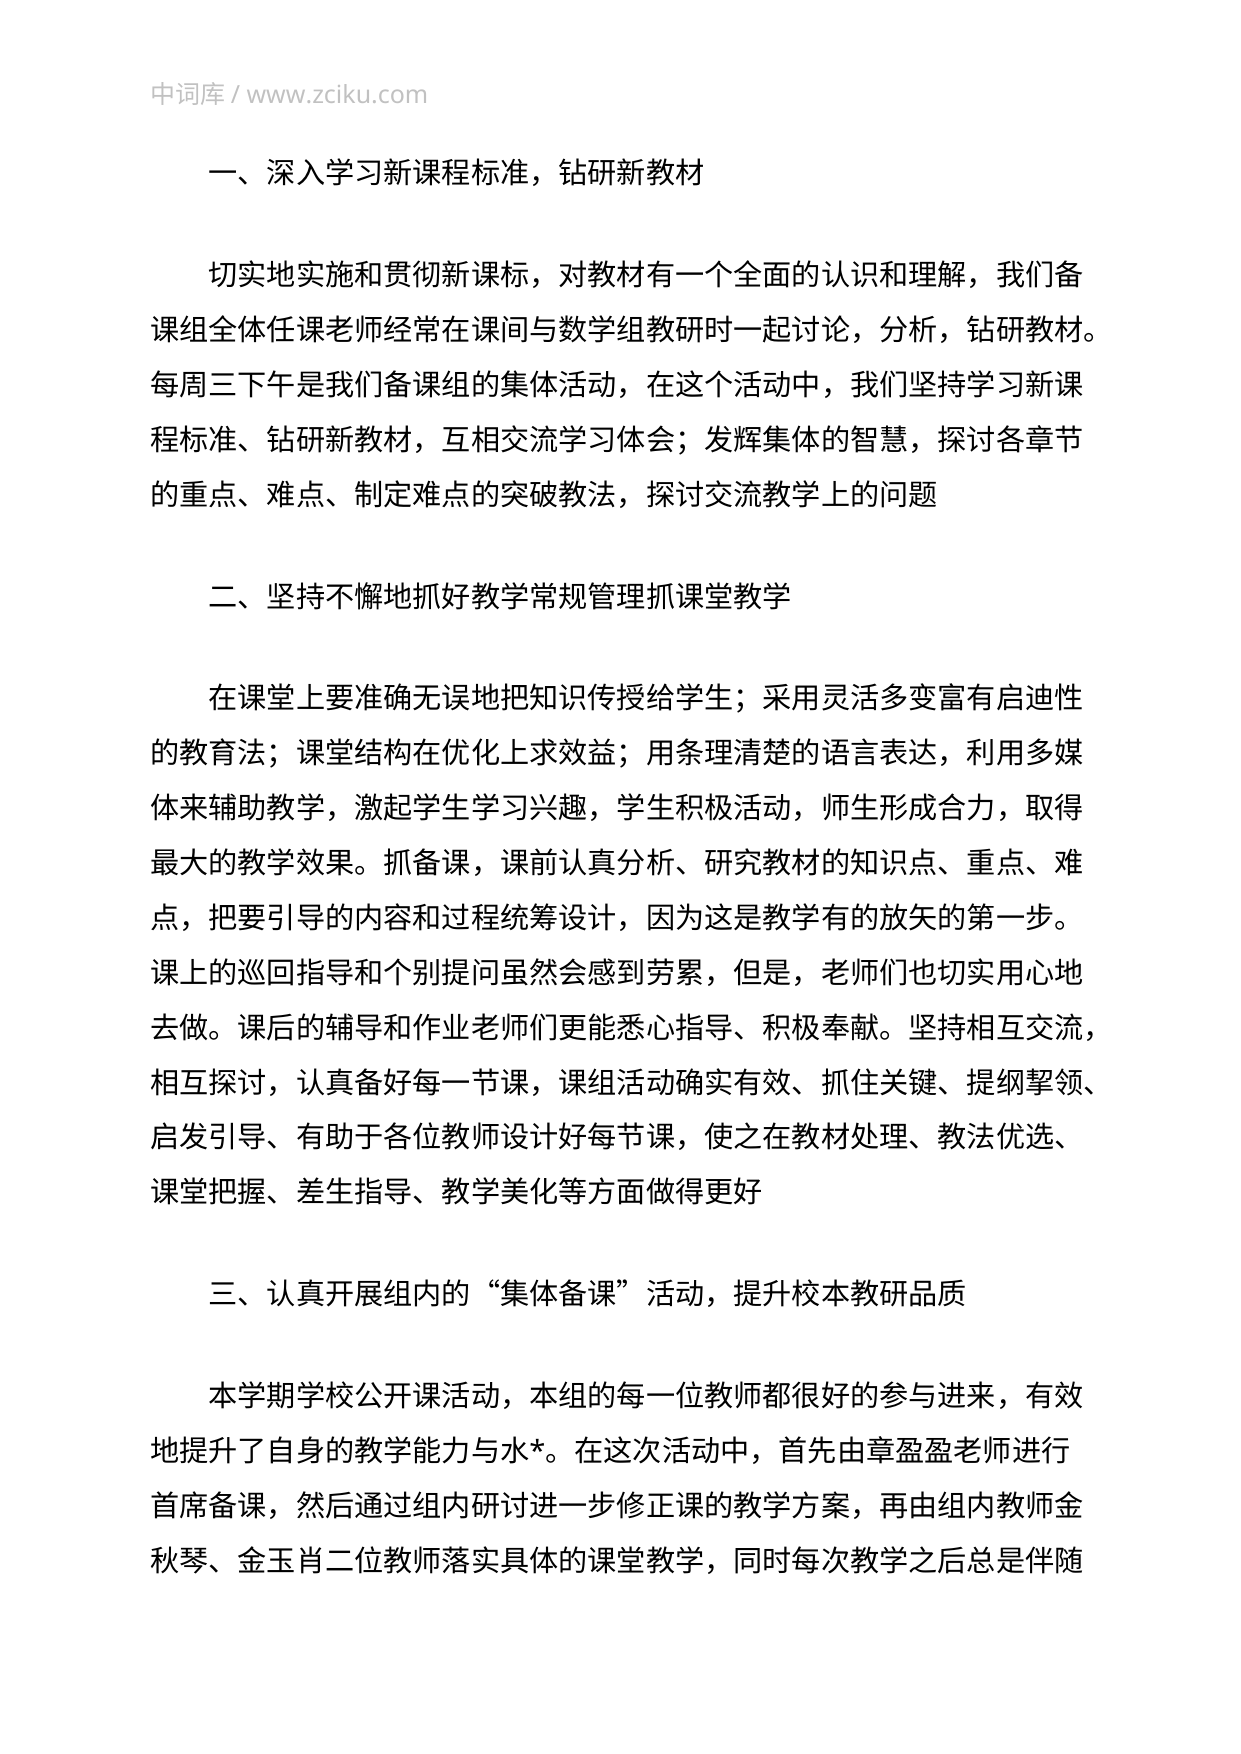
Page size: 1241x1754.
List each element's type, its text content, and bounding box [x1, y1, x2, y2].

text 一、深入学习新课程标准，钻研新教材 [150, 150, 1090, 192]
text 切实地实施和贯彻新课标，对教材有一个全面的认识和理解，我们备课组全体任课老师经常在课间与数学组教研时一起讨论，分析，钻研教材。每周三下午是我们备课组的集体活动，在这个活动中，我们坚持学习新课程标准、钻研新教材，互相交流学习体会；发辉集体的智慧，探讨各章节的重点、难点、制定难点的突破教法，探讨交流教学上的问题 [150, 252, 1090, 514]
text 在课堂上要准确无误地把知识传授给学生；采用灵活多变富有启迪性的教育法；课堂结构在优化上求效益；用条理清楚的语言表达，利用多媒体来辅助教学，激起学生学习兴趣，学生积极活动，师生形成合力，取得最大的教学效果。抓备课，课前认真分析、研究教材的知识点、重点、难点，把要引导的内容和过程统筹设计，因为这是教学有的放矢的第一步。课上的巡回指导和个别提问虽然会感到劳累，但是，老师们也切实用心地去做。课后的辅导和作业老师们更能悉心指导、积极奉献。坚持相互交流，相互探讨，认真备好每一节课，课组活动确实有效、抓住关键、提纲挈领、启发引导、有助于各位教师设计好每节课，使之在教材处理、教法优选、课堂把握、差生指导、教学美化等方面做得更好 [150, 675, 1090, 1211]
text 二、坚持不懈地抓好教学常规管理抓课堂教学 [150, 573, 1090, 615]
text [150, 1372, 1090, 1579]
text 三、认真开展组内的“集体备课”活动，提升校本教研品质 [150, 1271, 1090, 1313]
